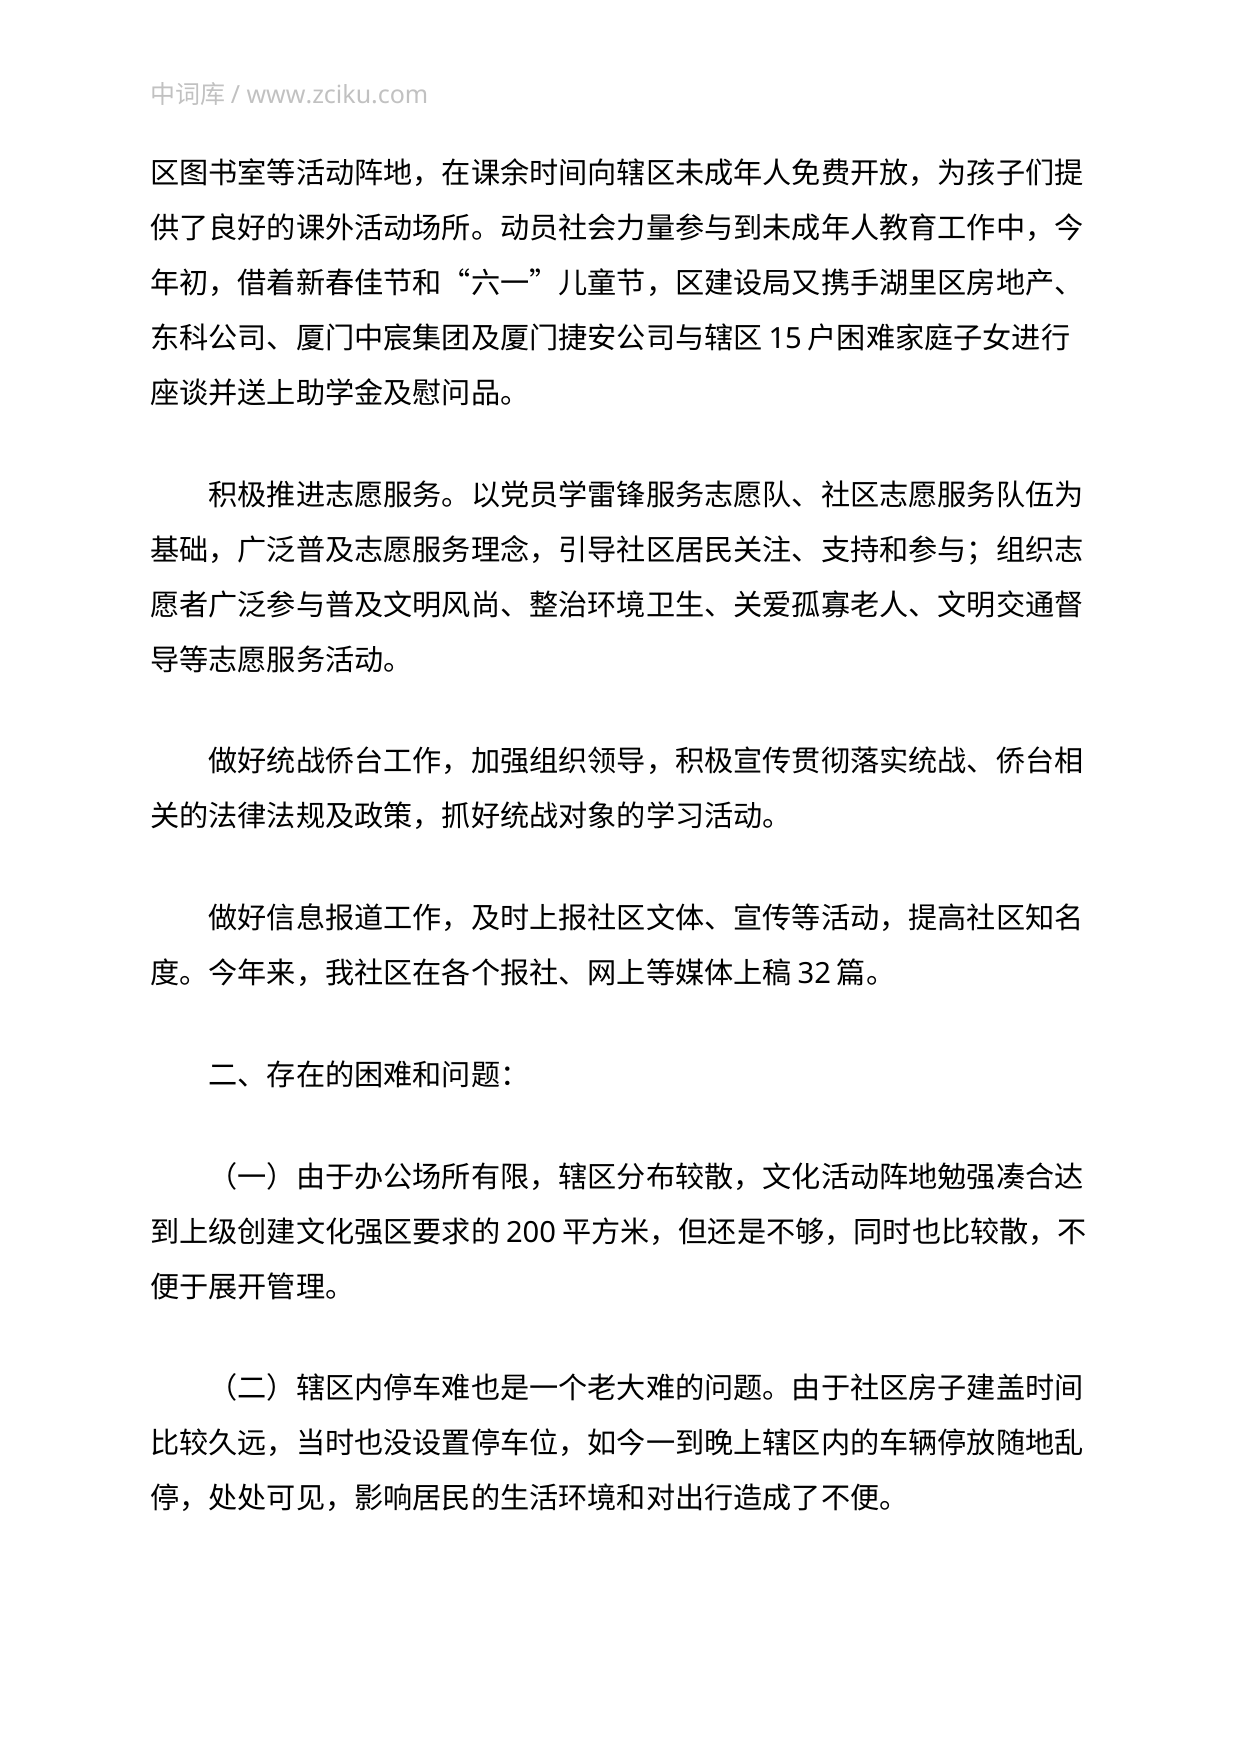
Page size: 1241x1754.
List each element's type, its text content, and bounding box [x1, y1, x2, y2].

text 做好信息报道工作，及时上报社区文体、宣传等活动，提高社区知名度。今年来，我社区在各个报社、网上等媒体上稿32篇。 [150, 894, 1090, 992]
text 积极推进志愿服务。以党员学雷锋服务志愿队、社区志愿服务队伍为基础，广泛普及志愿服务理念，引导社区居民关注、支持和参与；组织志愿者广泛参与普及文明风尚、整治环境卫生、关爱孤寡老人、文明交通督导等志愿服务活动。 [150, 471, 1090, 678]
text （一）由于办公场所有限，辖区分布较散，文化活动阵地勉强凑合达到上级创建文化强区要求的200平方米，但还是不够，同时也比较散，不便于展开管理。 [150, 1153, 1090, 1305]
text 做好统战侨台工作，加强组织领导，积极宣传贯彻落实统战、侨台相关的法律法规及政策，抓好统战对象的学习活动。 [150, 738, 1090, 835]
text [150, 150, 1090, 412]
text 二、存在的困难和问题： [150, 1051, 1090, 1094]
text （二）辖区内停车难也是一个老大难的问题。由于社区房子建盖时间比较久远，当时也没设置停车位，如今一到晚上辖区内的车辆停放随地乱停，处处可见，影响居民的生活环境和对出行造成了不便。 [150, 1365, 1090, 1517]
